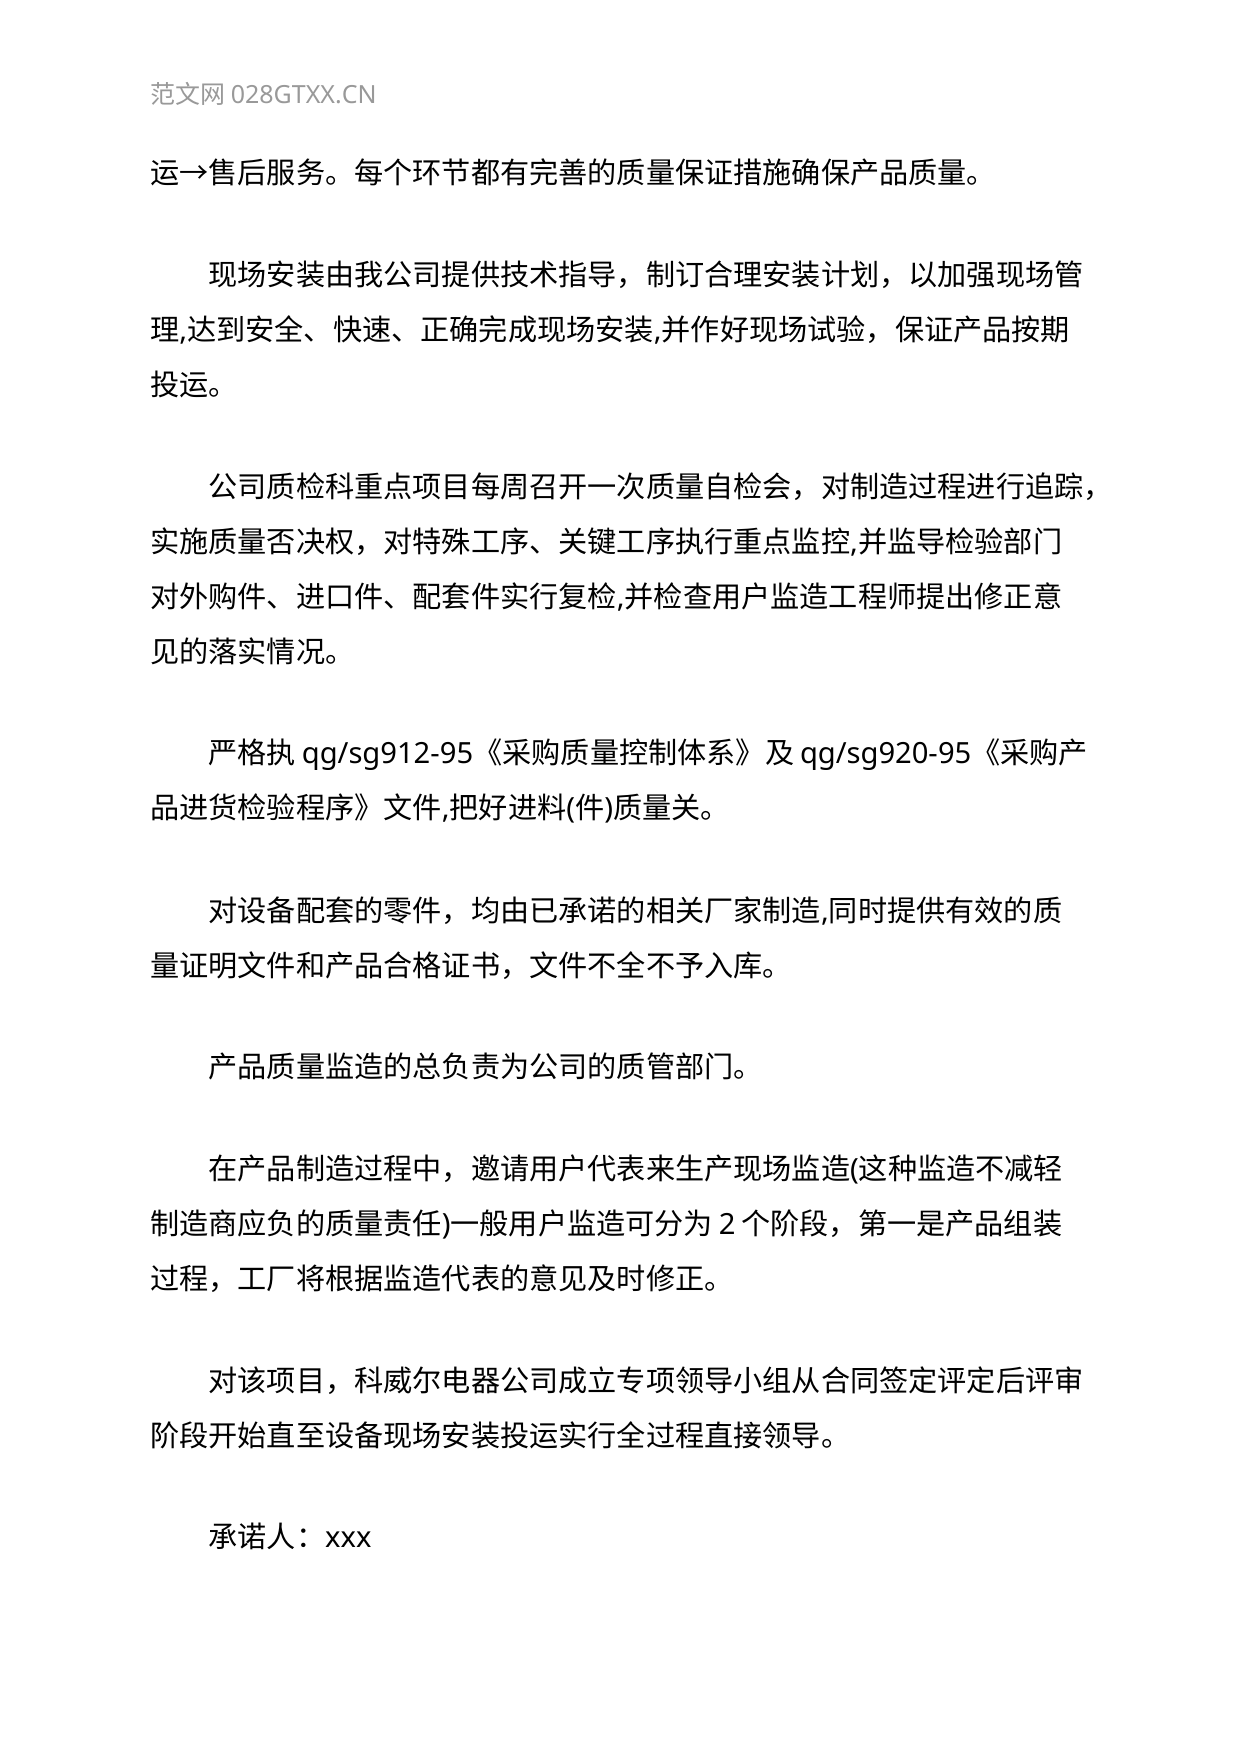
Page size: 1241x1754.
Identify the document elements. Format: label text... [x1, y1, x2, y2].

text 产品质量监造的总负责为公司的质管部门。 [150, 1044, 1090, 1086]
text 对设备配套的零件，均由已承诺的相关厂家制造,同时提供有效的质量证明文件和产品合格证书，文件不全不予入库。 [150, 887, 1090, 984]
text 现场安装由我公司提供技术指导，制订合理安装计划，以加强现场管理,达到安全、快速、正确完成现场安装,并作好现场试验，保证产品按期投运。 [150, 252, 1090, 404]
text 公司质检科重点项目每周召开一次质量自检会，对制造过程进行追踪，实施质量否决权，对特殊工序、关键工序执行重点监控,并监导检验部门对外购件、进口件、配套件实行复检,并检查用户监造工程师提出修正意见的落实情况。 [150, 463, 1090, 671]
text 对该项目，科威尔电器公司成立专项领导小组从合同签定评定后评审阶段开始直至设备现场安装投运实行全过程直接领导。 [150, 1357, 1090, 1454]
text 承诺人：xxx [150, 1514, 1090, 1556]
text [150, 150, 1090, 192]
text 严格执qg/sg912-95《采购质量控制体系》及qg/sg920-95《采购产品进货检验程序》文件,把好进料(件)质量关。 [150, 730, 1090, 827]
text 在产品制造过程中，邀请用户代表来生产现场监造(这种监造不减轻制造商应负的质量责任)一般用户监造可分为2个阶段，第一是产品组装过程，工厂将根据监造代表的意见及时修正。 [150, 1146, 1090, 1298]
